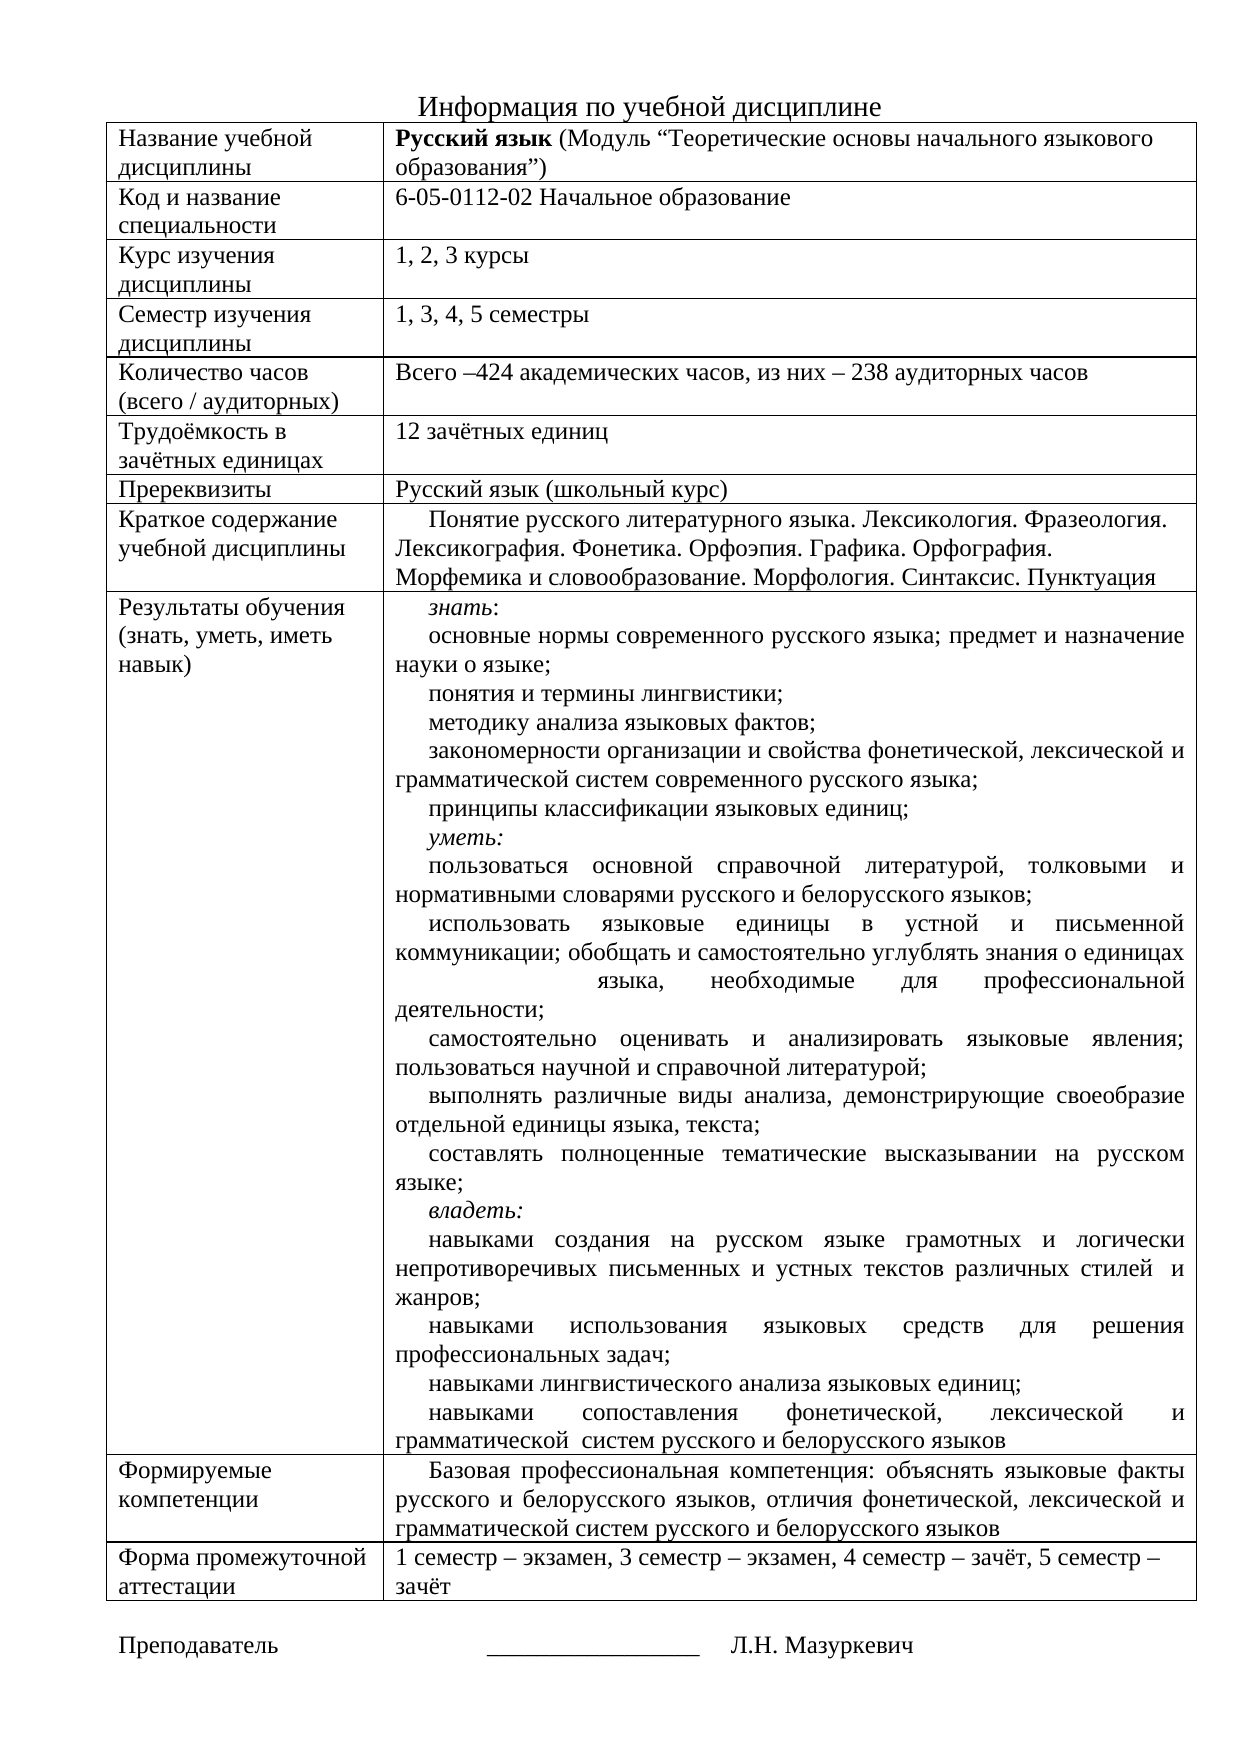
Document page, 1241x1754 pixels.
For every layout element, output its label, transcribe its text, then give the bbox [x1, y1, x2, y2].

table_cell Краткое содержание учебной дисциплины [107, 504, 383, 591]
table_cell Курс изучения дисциплины [107, 240, 383, 298]
table_cell Количество часов (всего / аудиторных) [107, 358, 383, 415]
table_cell Формируемые компетенции [107, 1455, 383, 1541]
table_cell 1, 2, 3 курсы [384, 240, 1196, 298]
table_cell Трудоёмкость в зачётных единицах [107, 416, 383, 473]
table_cell Русский язык (школьный курс) [384, 475, 1196, 503]
table_cell 6-05-0112-02 Начальное образование [384, 182, 1196, 239]
table_cell Пререквизиты [107, 475, 383, 503]
table_cell знать: основные нормы современного русского языка; предмет и назначение науки о языке; понятия и термины лингвистики; методику анализа языковых фактов; закономерности организации и свойства фонетической, лексической и грамматической систем современного русского языка; принципы классификации языковых единиц; уметь: пользоваться основной справочной литературой, толковыми и нормативными словарями русского и белорусского языков; использовать языковые единицы в устной и письменной коммуникации; обобщать и самостоятельно углублять знания о единицах языка, необходимые для профессиональной деятельности; самостоятельно оценивать и анализировать языковые явления; пользоваться научной и справочной литературой; выполнять различные виды анализа, демонстрирующие своеобразие отдельной единицы языка, текста; составлять полноценные тематические высказывании на русском языке; владеть: навыками создания на русском языке грамотных и логически непротиворечивых письменных и устных текстов различных стилей и жанров; навыками использования языковых средств для решения профессиональных задач; навыками лингвистического анализа языковых единиц; навыками сопоставления фонетической, лексической и грамматической систем русского и белорусского языков [384, 592, 1196, 1454]
table_cell Всего –424 академических часов, из них – 238 аудиторных часов [384, 358, 1196, 415]
text Преподаватель _________________ Л.Н. Мазуркевич [118, 1630, 1181, 1658]
table_cell 1, 3, 4, 5 семестры [384, 299, 1196, 356]
text Информация по учебной дисциплине [118, 89, 1181, 122]
table_header Название учебной дисциплины [107, 123, 383, 181]
table_cell Семестр изучения дисциплины [107, 299, 383, 356]
table_cell Код и название специальности [107, 182, 383, 239]
table_cell Понятие русского литературного языка. Лексикология. Фразеология. Лексикография. Фонетика. Орфоэпия. Графика. Орфография. Морфемика и словообразование. Морфология. Синтаксис. Пунктуация [384, 504, 1196, 591]
table_cell Базовая профессиональная компетенция: объяснять языковые факты русского и белорусского языков, отличия фонетической, лексической и грамматической систем русского и белорусского языков [384, 1455, 1196, 1541]
table_cell Результаты обучения (знать, уметь, иметь навык) [107, 592, 383, 1454]
table_cell Форма промежуточной аттестации [107, 1543, 383, 1600]
table_header Русский язык (Модуль “Теоретические основы начального языкового образования”) [384, 123, 1196, 181]
table_cell 1 семестр – экзамен, 3 семестр – экзамен, 4 семестр – зачёт, 5 семестр – зачёт [384, 1543, 1196, 1600]
table_cell 12 зачётных единиц [384, 416, 1196, 473]
